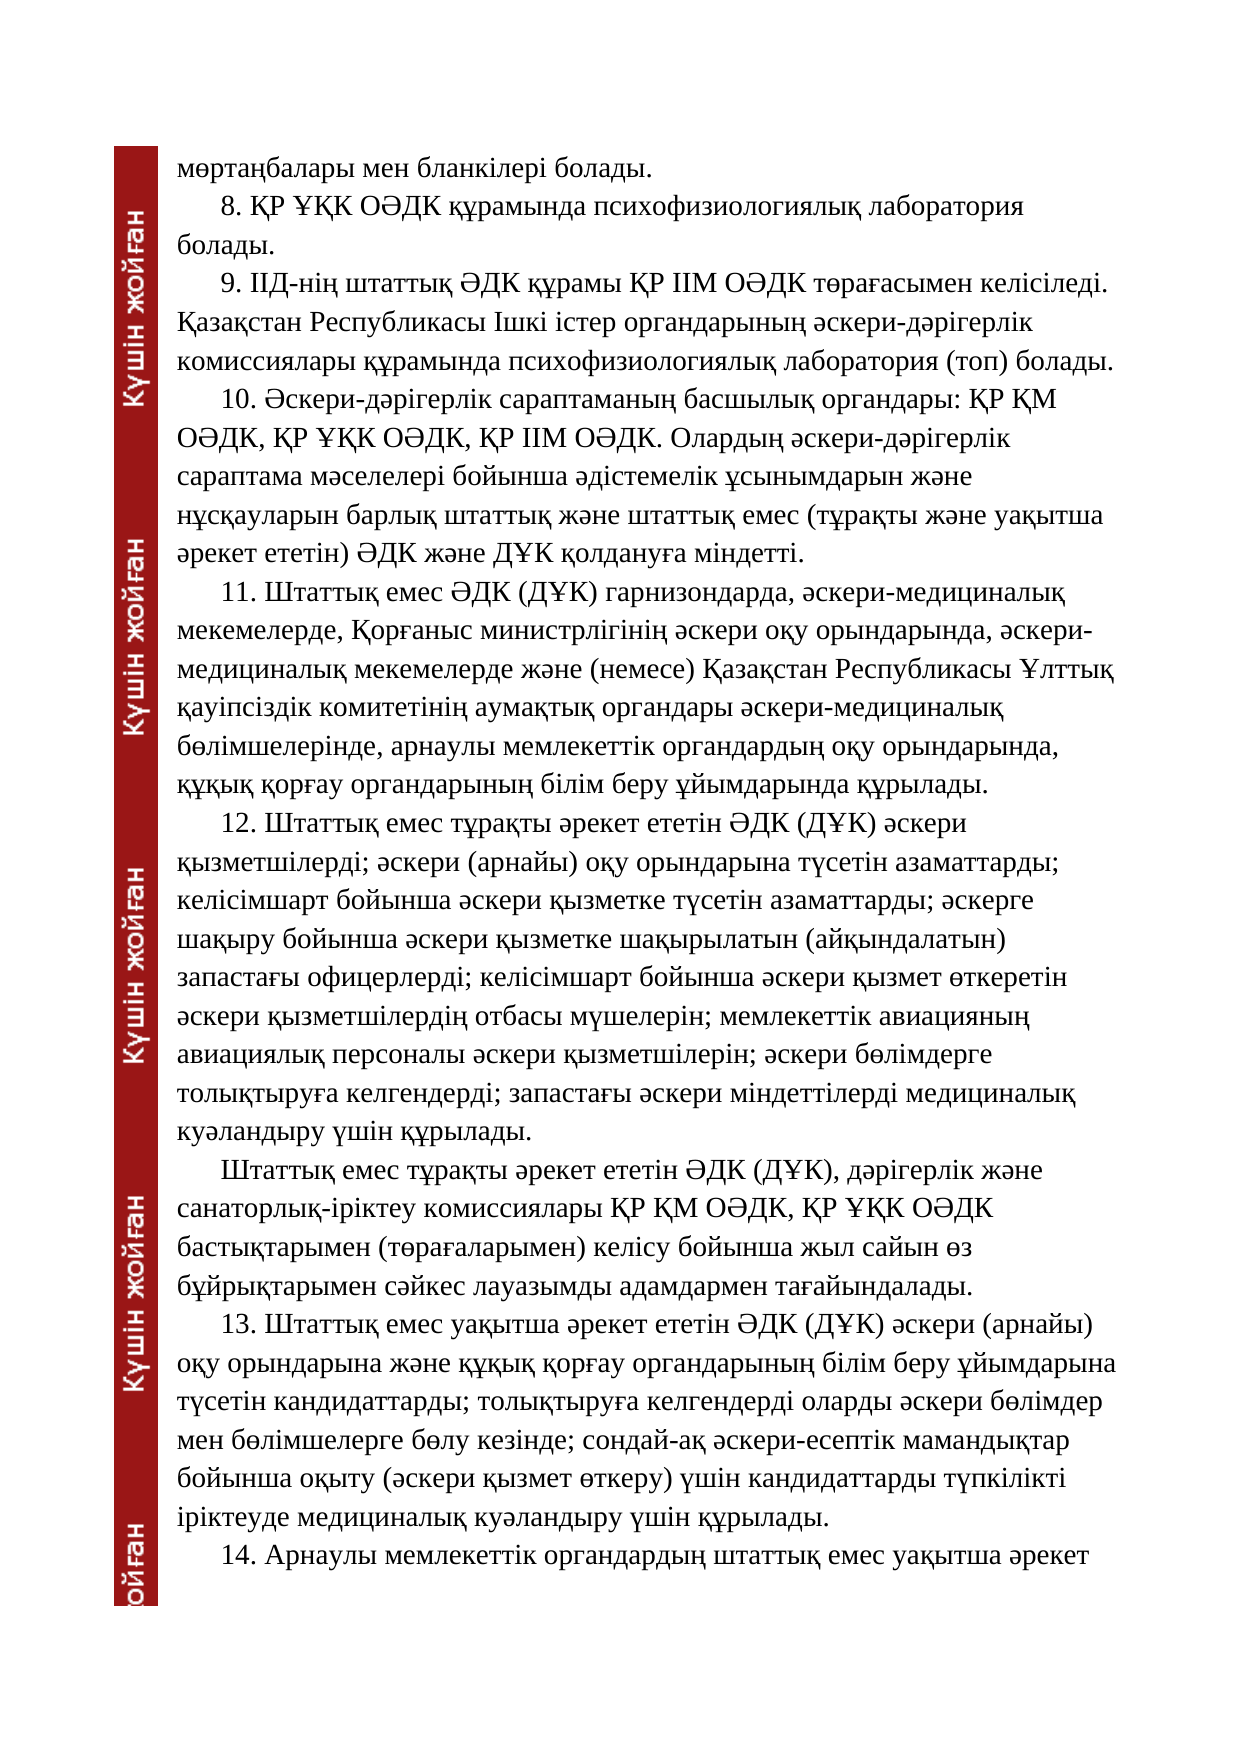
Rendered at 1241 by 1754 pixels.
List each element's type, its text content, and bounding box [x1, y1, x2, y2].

picture [114, 146, 158, 150]
picture [114, 1571, 158, 1606]
